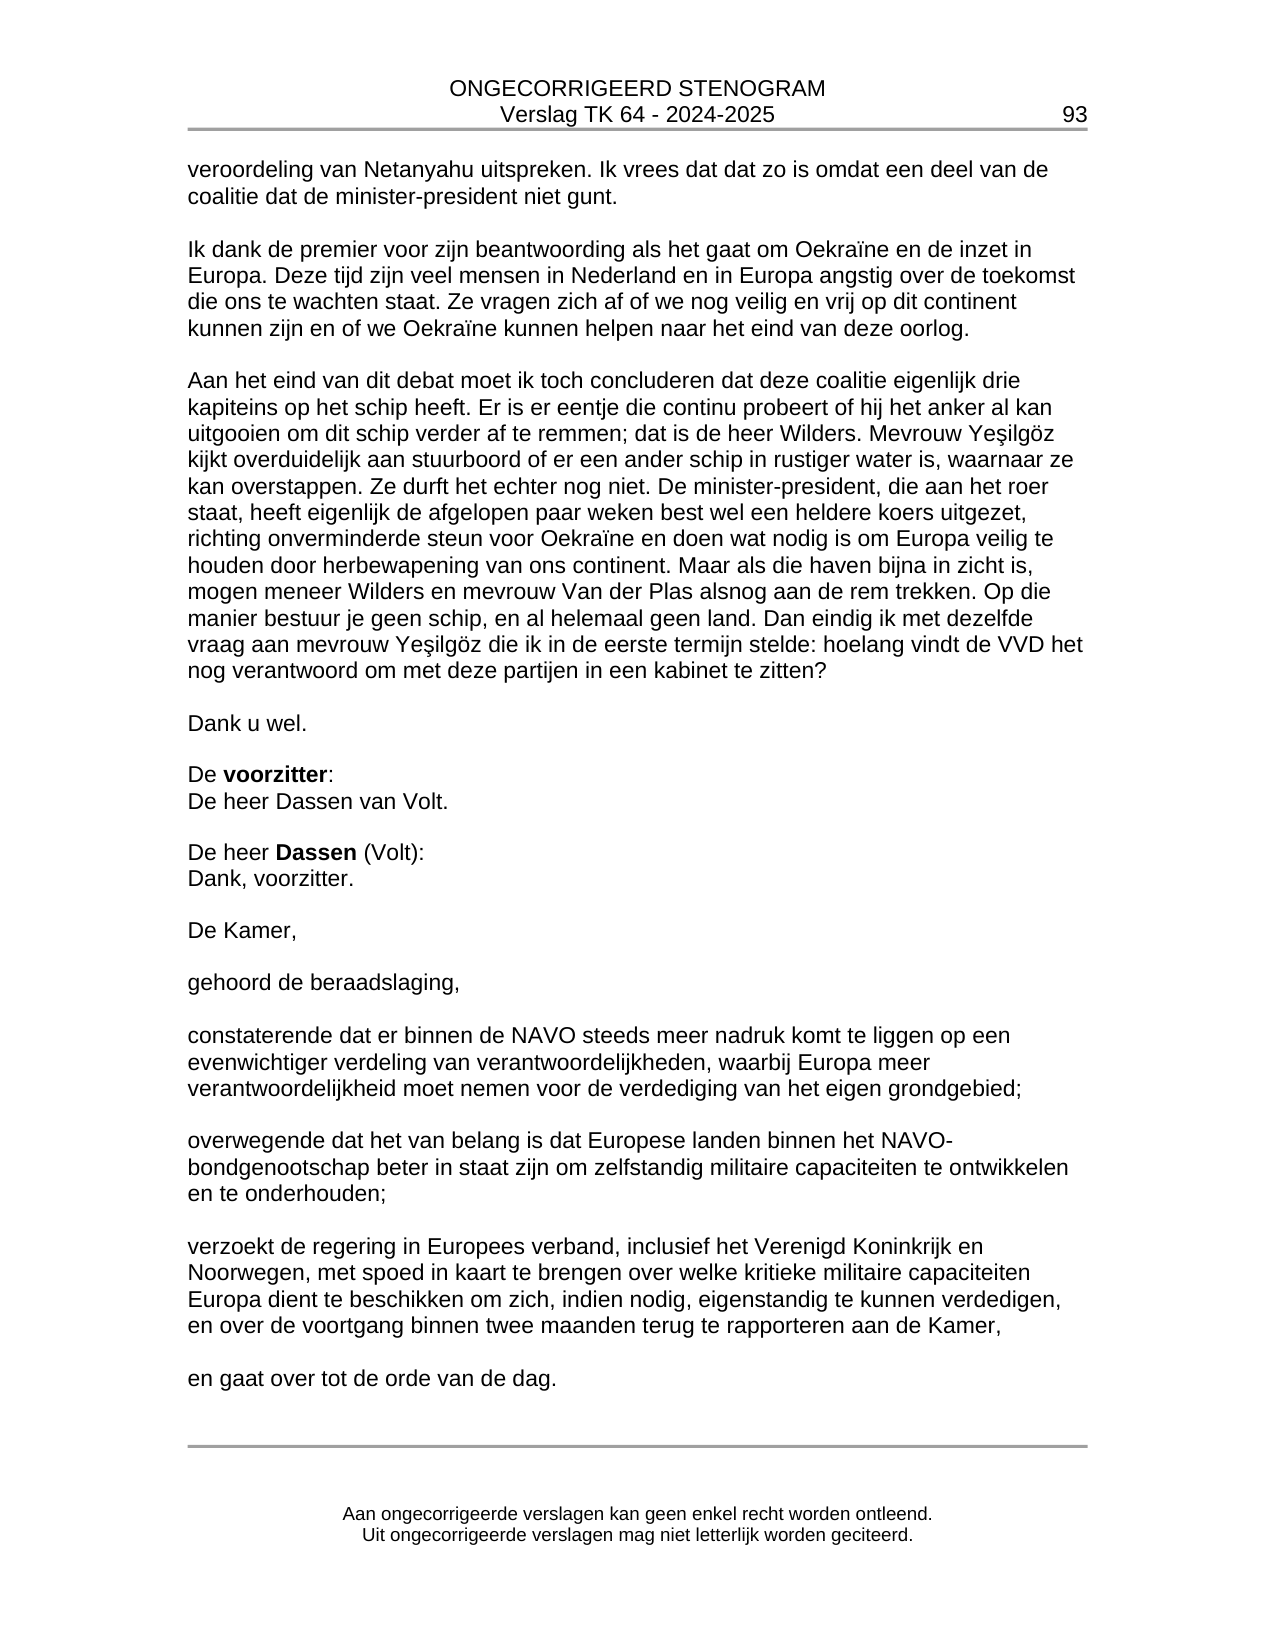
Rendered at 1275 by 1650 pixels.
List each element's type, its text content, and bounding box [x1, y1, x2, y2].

text De voorzitter: De heer Dassen van Volt. [187, 761, 1087, 814]
text De Kamer, gehoord de beraadslaging, constaterende dat er binnen de NAVO steeds meer nadruk komt te liggen op een evenwichtiger verdeling van verantwoordelijkheden, waarbij Europa meer verantwoordelijkheid moet nemen voor de verdediging van het eigen grondgebied; overwegende dat het van belang is dat Europese landen binnen het NAVO-bondgenootschap beter in staat zijn om zelfstandig militaire capaciteiten te ontwikkelen en te onderhouden; verzoekt de regering in Europees verband, inclusief het Verenigd Koninkrijk en Noorwegen, met spoed in kaart te brengen over welke kritieke militaire capaciteiten Europa dient te beschikken om zich, indien nodig, eigenstandig te kunnen verdedigen, en over de voortgang binnen twee maanden terug te rapporteren aan de Kamer, en gaat over tot de orde van de dag. [187, 917, 1087, 1391]
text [187, 156, 1087, 736]
text De heer Dassen (Volt): Dank, voorzitter. [187, 839, 1087, 892]
